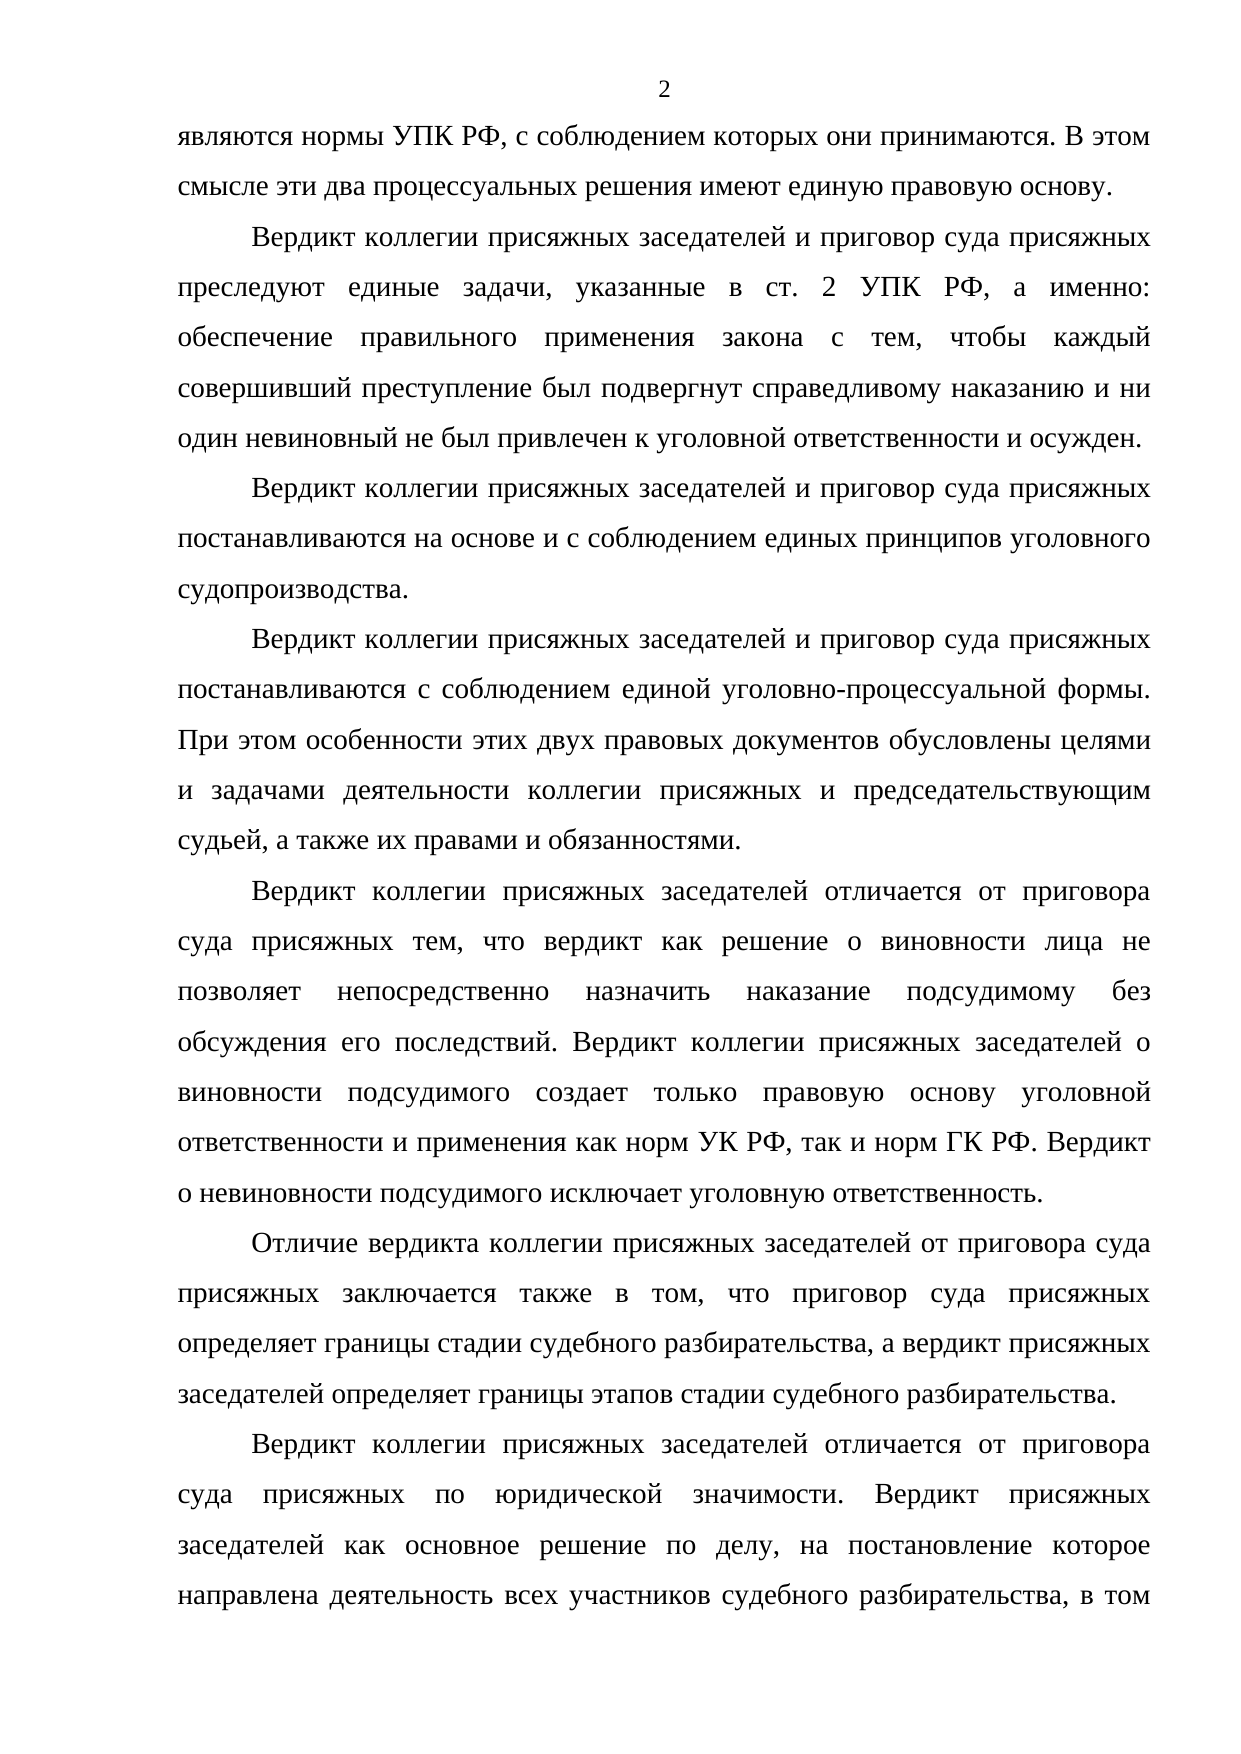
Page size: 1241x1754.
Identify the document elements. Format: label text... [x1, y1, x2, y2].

text Вердикт коллегии присяжных заседателей и приговор суда присяжных преследуют единые задачи, указанные в ст. 2 УПК РФ, а именно: обеспечение правильного применения закона с тем, чтобы каждый совершивший преступление был подвергнут справедливому наказанию и ни один невиновный не был привлечен к уголовной ответственности и осужден. [177, 219, 1152, 453]
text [177, 118, 1152, 202]
text Вердикт коллегии присяжных заседателей и приговор суда присяжных постанавливаются на основе и с соблюдением единых принципов уголовного судопроизводства. [177, 470, 1152, 604]
text Вердикт коллегии присяжных заседателей отличается от приговора суда присяжных тем, что вердикт как решение о виновности лица не позволяет непосредственно назначить наказание подсудимому без обсуждения его последствий. Вердикт коллегии присяжных заседателей о виновности подсудимого создает только правовую основу уголовной ответственности и применения как норм УК РФ, так и норм ГК РФ. Вердикт о невиновности подсудимого исключает уголовную ответственность. [177, 873, 1152, 1208]
text Вердикт коллегии присяжных заседателей и приговор суда присяжных постанавливаются с соблюдением единой уголовно-процессуальной формы. При этом особенности этих двух правовых документов обусловлены целями и задачами деятельности коллегии присяжных и председательствующим судьей, а также их правами и обязанностями. [177, 621, 1152, 856]
text Отличие вердикта коллегии присяжных заседателей от приговора суда присяжных заключается также в том, что приговор суда присяжных определяет границы стадии судебного разбирательства, а вердикт присяжных заседателей определяет границы этапов стадии судебного разбирательства. [177, 1225, 1152, 1409]
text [177, 1426, 1152, 1611]
